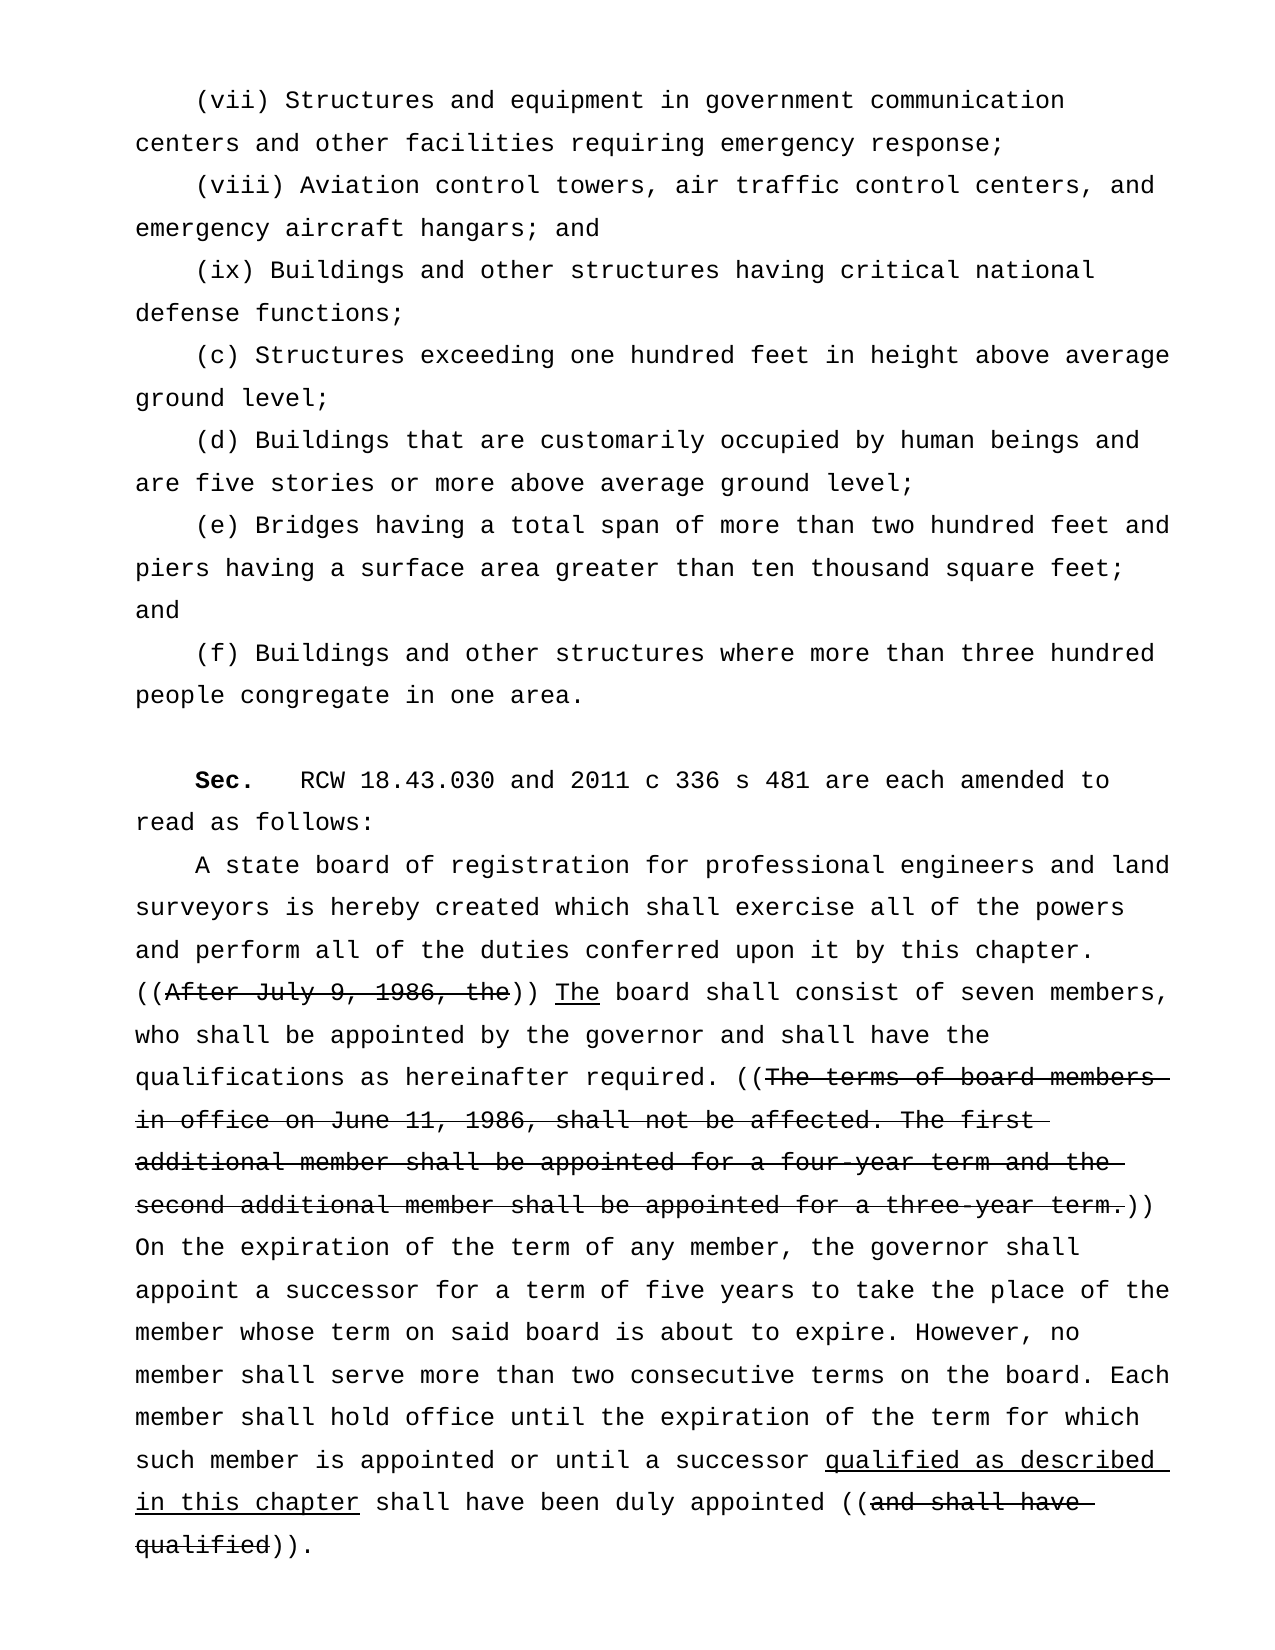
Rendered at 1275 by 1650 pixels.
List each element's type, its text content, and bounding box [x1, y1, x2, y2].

text (vii) Structures and equipment in government communication centers and other facilities requiring emergency response; [135, 75, 1170, 160]
text (viii) Aviation control towers, air traffic control centers, and emergency aircraft hangars; and [135, 160, 1170, 245]
text (e) Bridges having a total span of more than two hundred feet and piers having a surface area greater than ten thousand square feet; and [135, 500, 1170, 627]
text (f) Buildings and other structures where more than three hundred people congregate in one area. [135, 627, 1170, 712]
text (ix) Buildings and other structures having critical national defense functions; [135, 245, 1170, 330]
text (d) Buildings that are customarily occupied by human beings and are five stories or more above average ground level; [135, 415, 1170, 500]
text A state board of registration for professional engineers and land surveyors is hereby created which shall exercise all of the powers and perform all of the duties conferred upon it by this chapter. ((After July 9, 1986, the)) The board shall consist of seven members, who shall be appointed by the governor and shall have the qualifications as hereinafter required. ((The terms of board members in office on June 11, 1986, shall not be affected. The first additional member shall be appointed for a four-year term and the second additional member shall be appointed for a three-year term.)) On the expiration of the term of any member, the governor shall appoint a successor for a term of five years to take the place of the member whose term on said board is about to expire. However, no member shall serve more than two consecutive terms on the board. Each member shall hold office until the expiration of the term for which such member is appointed or until a successor qualified as described in this chapter shall have been duly appointed ((and shall have qualified)). [135, 839, 1170, 1562]
text Sec. RCW 18.43.030 and 2011 c 336 s 481 are each amended to read as follows: [135, 754, 1170, 839]
text (c) Structures exceeding one hundred feet in height above average ground level; [135, 330, 1170, 415]
